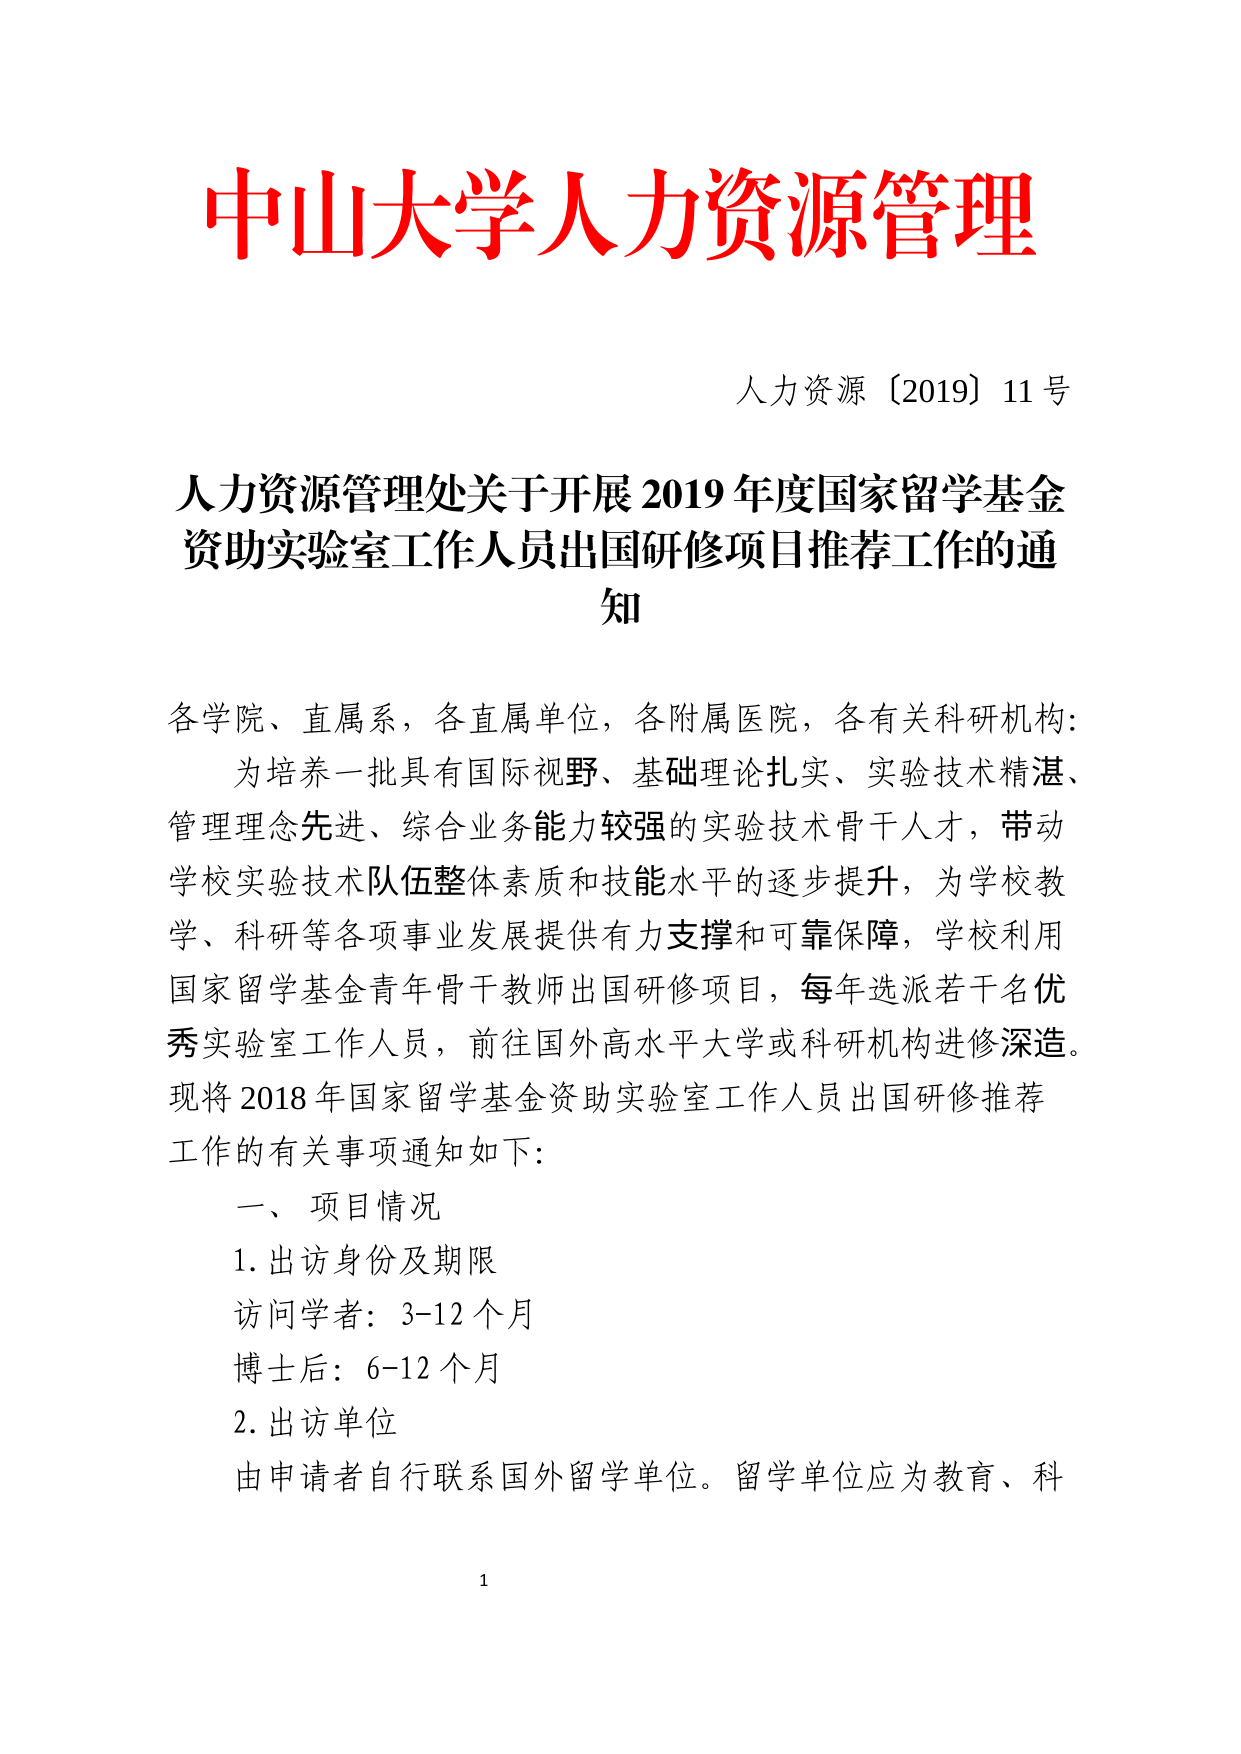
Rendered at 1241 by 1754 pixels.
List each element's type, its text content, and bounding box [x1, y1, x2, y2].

text 博士后：6-12个月 [167, 1337, 1074, 1391]
text 各学院、直属系，各直属单位，各附属医院，各有关科研机构： [167, 687, 1074, 741]
text 1.出访身份及期限 [167, 1229, 1074, 1283]
list 项目情况 [233, 1175, 1074, 1229]
text 访问学者：3-12个月 [167, 1283, 1074, 1337]
text 人力资源〔2019〕11号 [167, 354, 1074, 410]
text 为培养一批具有国际视野、基础理论扎实、实验技术精湛、管理理念先进、综合业务能力较强的实验技术骨干人才，带动学校实验技术队伍整体素质和技能水平的逐步提升，为学校教学、科研等各项事业发展提供有力支撑和可靠保障，学校利用国家留学基金青年骨干教师出国研修项目，每年选派若干名优秀实验室工作人员，前往国外高水平大学或科研机构进修深造。现将2018年国家留学基金资助实验室工作人员出国研修推荐工作的有关事项通知如下： [167, 741, 1074, 1175]
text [167, 1446, 1074, 1500]
text 人力资源管理处关于开展2019年度国家留学基金资助实验室工作人员出国研修项目推荐工作的通知 [167, 464, 1074, 633]
text 2.出访单位 [167, 1391, 1074, 1446]
